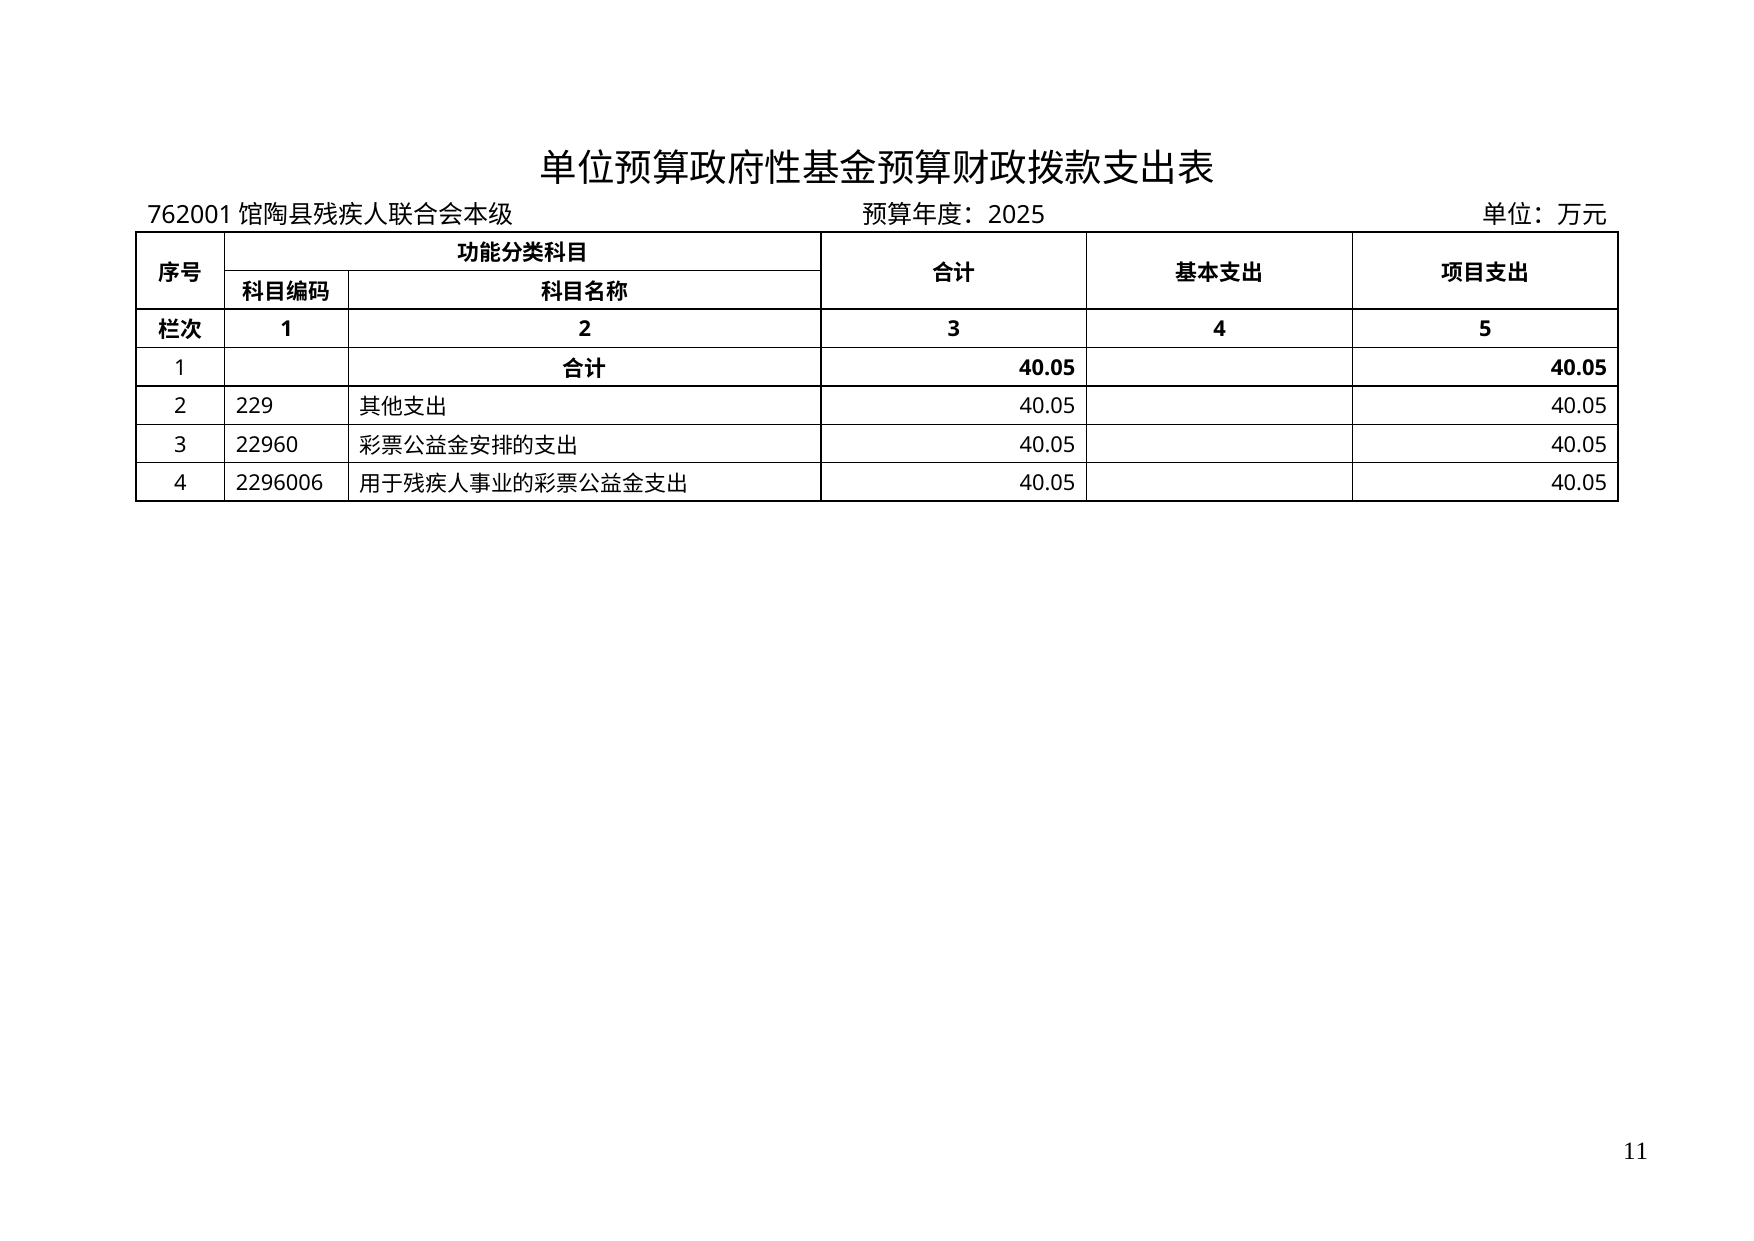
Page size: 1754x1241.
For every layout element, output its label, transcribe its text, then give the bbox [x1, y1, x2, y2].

table_cell 2 [137, 387, 224, 423]
table_cell 4 [1087, 310, 1352, 347]
table_cell 3 [822, 310, 1086, 347]
table_cell 4 [137, 463, 224, 500]
table_header 单位：万元 [1087, 195, 1617, 231]
table_cell [1087, 348, 1352, 385]
table_cell 40.05 [822, 387, 1086, 423]
text 单位预算政府性基金预算财政拨款支出表 [106, 142, 1648, 193]
table_cell 229 [225, 387, 348, 423]
table_cell 5 [1353, 310, 1617, 347]
table_cell [225, 348, 348, 385]
table_cell 40.05 [822, 463, 1086, 500]
table_cell 1 [225, 310, 348, 347]
table_cell [1087, 463, 1352, 500]
table_cell 功能分类科目 [225, 233, 820, 270]
table_cell 其他支出 [349, 387, 820, 423]
table_cell 栏次 [137, 310, 224, 347]
table_cell 科目名称 [349, 271, 820, 308]
table_cell 项目支出 [1353, 233, 1617, 308]
table_cell 合计 [349, 348, 820, 385]
table_cell 40.05 [1353, 348, 1617, 385]
table_cell 40.05 [1353, 463, 1617, 500]
table_cell 1 [137, 348, 224, 385]
table_cell [1087, 425, 1352, 462]
table_cell 基本支出 [1087, 233, 1352, 308]
table_cell 40.05 [822, 425, 1086, 462]
table_cell 科目编码 [225, 271, 348, 308]
table_cell 40.05 [822, 348, 1086, 385]
table_header 预算年度：2025 [822, 195, 1086, 231]
table_cell 2296006 [225, 463, 348, 500]
table_cell 序号 [137, 233, 224, 308]
table_cell 3 [137, 425, 224, 462]
table_cell [1087, 387, 1352, 423]
table_cell 22960 [225, 425, 348, 462]
table_cell 用于残疾人事业的彩票公益金支出 [349, 463, 820, 500]
table_cell 彩票公益金安排的支出 [349, 425, 820, 462]
table_cell 40.05 [1353, 387, 1617, 423]
table_cell 2 [349, 310, 820, 347]
table_cell 合计 [822, 233, 1086, 308]
table_cell 40.05 [1353, 425, 1617, 462]
table_header 762001馆陶县残疾人联合会本级 [137, 195, 820, 231]
